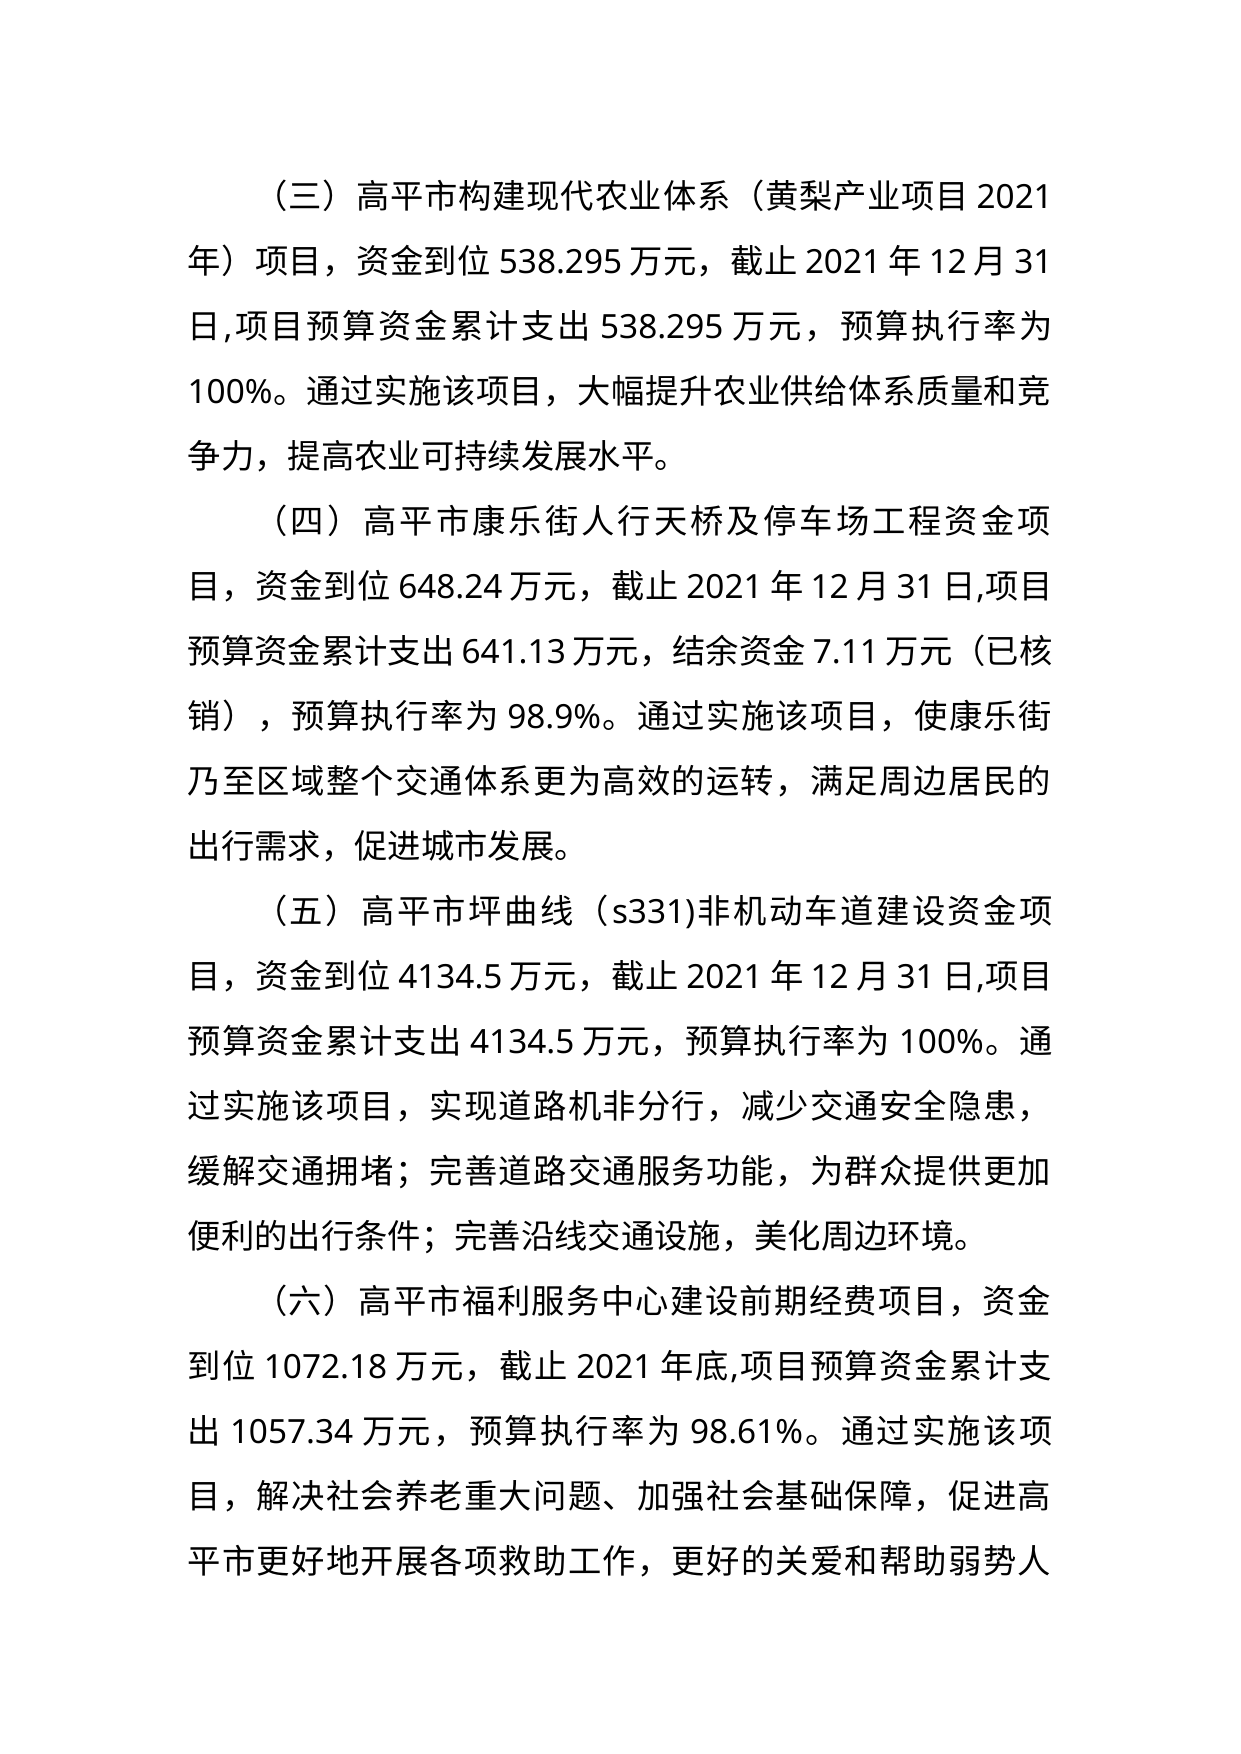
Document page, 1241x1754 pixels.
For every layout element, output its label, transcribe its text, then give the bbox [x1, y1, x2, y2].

list （三）高平市构建现代农业体系（黄梨产业项目2021年）项目，资金到位538.295万元，截止2021年12月31日,项目预算资金累计支出538.295万元，预算执行率为100%。通过实施该项目，大幅提升农业供给体系质量和竞争力，提高农业可持续发展水平。 [187, 162, 1053, 487]
list （五）高平市坪曲线（s331)非机动车道建设资金项目，资金到位4134.5万元，截止2021年12月31日,项目预算资金累计支出4134.5万元，预算执行率为100%。通过实施该项目，实现道路机非分行，减少交通安全隐患，缓解交通拥堵；完善道路交通服务功能，为群众提供更加便利的出行条件；完善沿线交通设施，美化周边环境。 [187, 877, 1053, 1267]
list （四）高平市康乐街人行天桥及停车场工程资金项目，资金到位648.24万元，截止2021年12月31日,项目预算资金累计支出641.13万元，结余资金7.11万元（已核销），预算执行率为98.9%。通过实施该项目，使康乐街乃至区域整个交通体系更为高效的运转，满足周边居民的出行需求，促进城市发展。 [187, 487, 1053, 877]
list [187, 1267, 1053, 1592]
